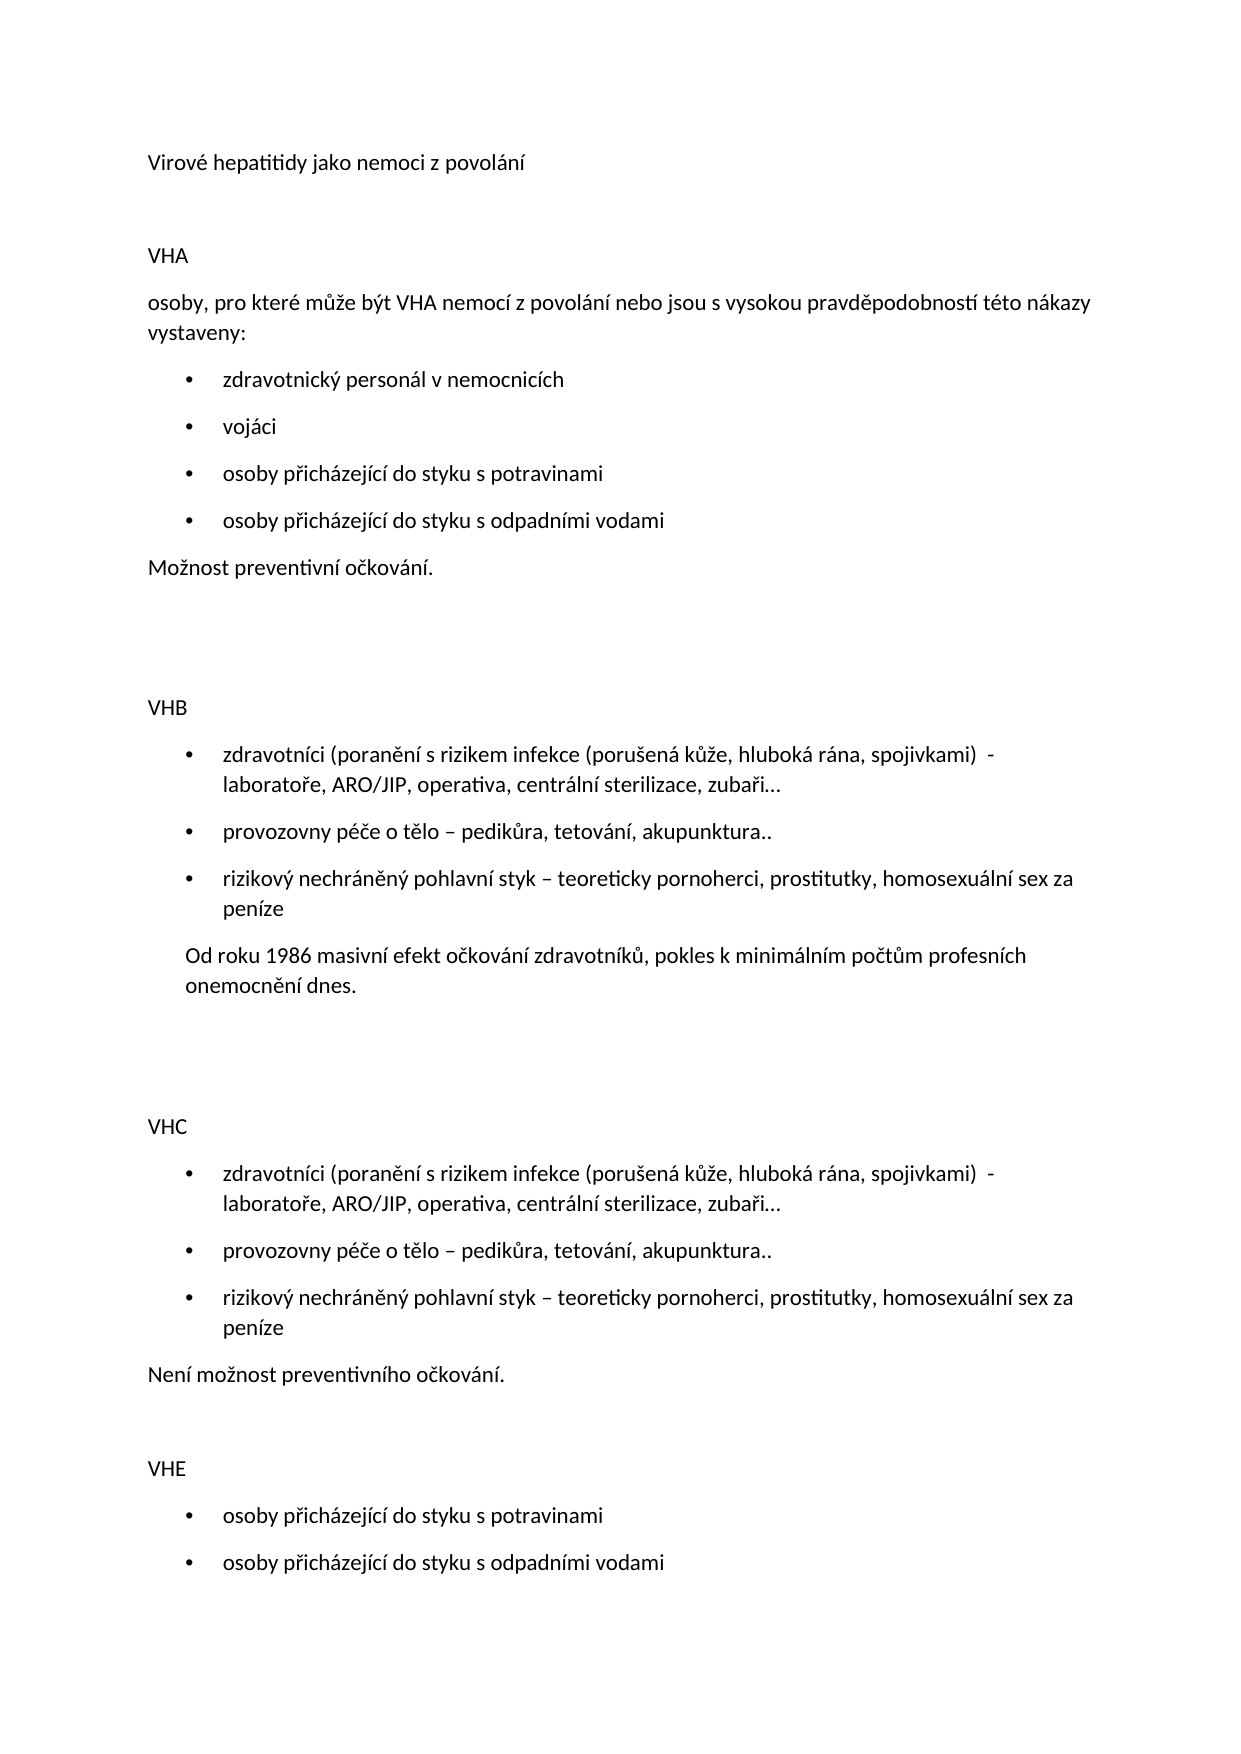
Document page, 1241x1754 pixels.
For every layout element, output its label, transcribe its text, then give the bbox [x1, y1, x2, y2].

list vojáci [185, 412, 1093, 440]
list zdravotníci (poranění s rizikem infekce (porušená kůže, hluboká rána, spojivkami) - laboratoře, ARO/JIP, operativa, centrální sterilizace, zubaři… [185, 1159, 1093, 1217]
list osoby přicházející do styku s odpadními vodami [185, 506, 1093, 534]
text Od roku 1986 masivní efekt očkování zdravotníků, pokles k minimálním počtům profesních onemocnění dnes. [185, 941, 1093, 999]
list provozovny péče o tělo – pedikůra, tetování, akupunktura.. [185, 817, 1093, 845]
text VHE [148, 1454, 1093, 1482]
text VHA [148, 241, 1093, 269]
list osoby přicházející do styku s potravinami [185, 1501, 1093, 1529]
list zdravotníci (poranění s rizikem infekce (porušená kůže, hluboká rána, spojivkami) - laboratoře, ARO/JIP, operativa, centrální sterilizace, zubaři… [185, 740, 1093, 798]
text Virové hepatitidy jako nemoci z povolání [148, 148, 1093, 176]
list rizikový nechráněný pohlavní styk – teoreticky pornoherci, prostitutky, homosexuální sex za peníze [185, 864, 1093, 922]
text VHC [148, 1112, 1093, 1140]
list rizikový nechráněný pohlavní styk – teoreticky pornoherci, prostitutky, homosexuální sex za peníze [185, 1283, 1093, 1341]
text VHB [148, 693, 1093, 721]
text osoby, pro které může být VHA nemocí z povolání nebo jsou s vysokou pravděpodobností této nákazy vystaveny: [148, 288, 1093, 346]
list osoby přicházející do styku s potravinami [185, 459, 1093, 487]
list osoby přicházející do styku s odpadními vodami [185, 1548, 1093, 1576]
text Možnost preventivní očkování. [148, 553, 1093, 581]
list zdravotnický personál v nemocnicích [185, 365, 1093, 393]
text Není možnost preventivního očkování. [148, 1360, 1093, 1388]
list provozovny péče o tělo – pedikůra, tetování, akupunktura.. [185, 1236, 1093, 1264]
